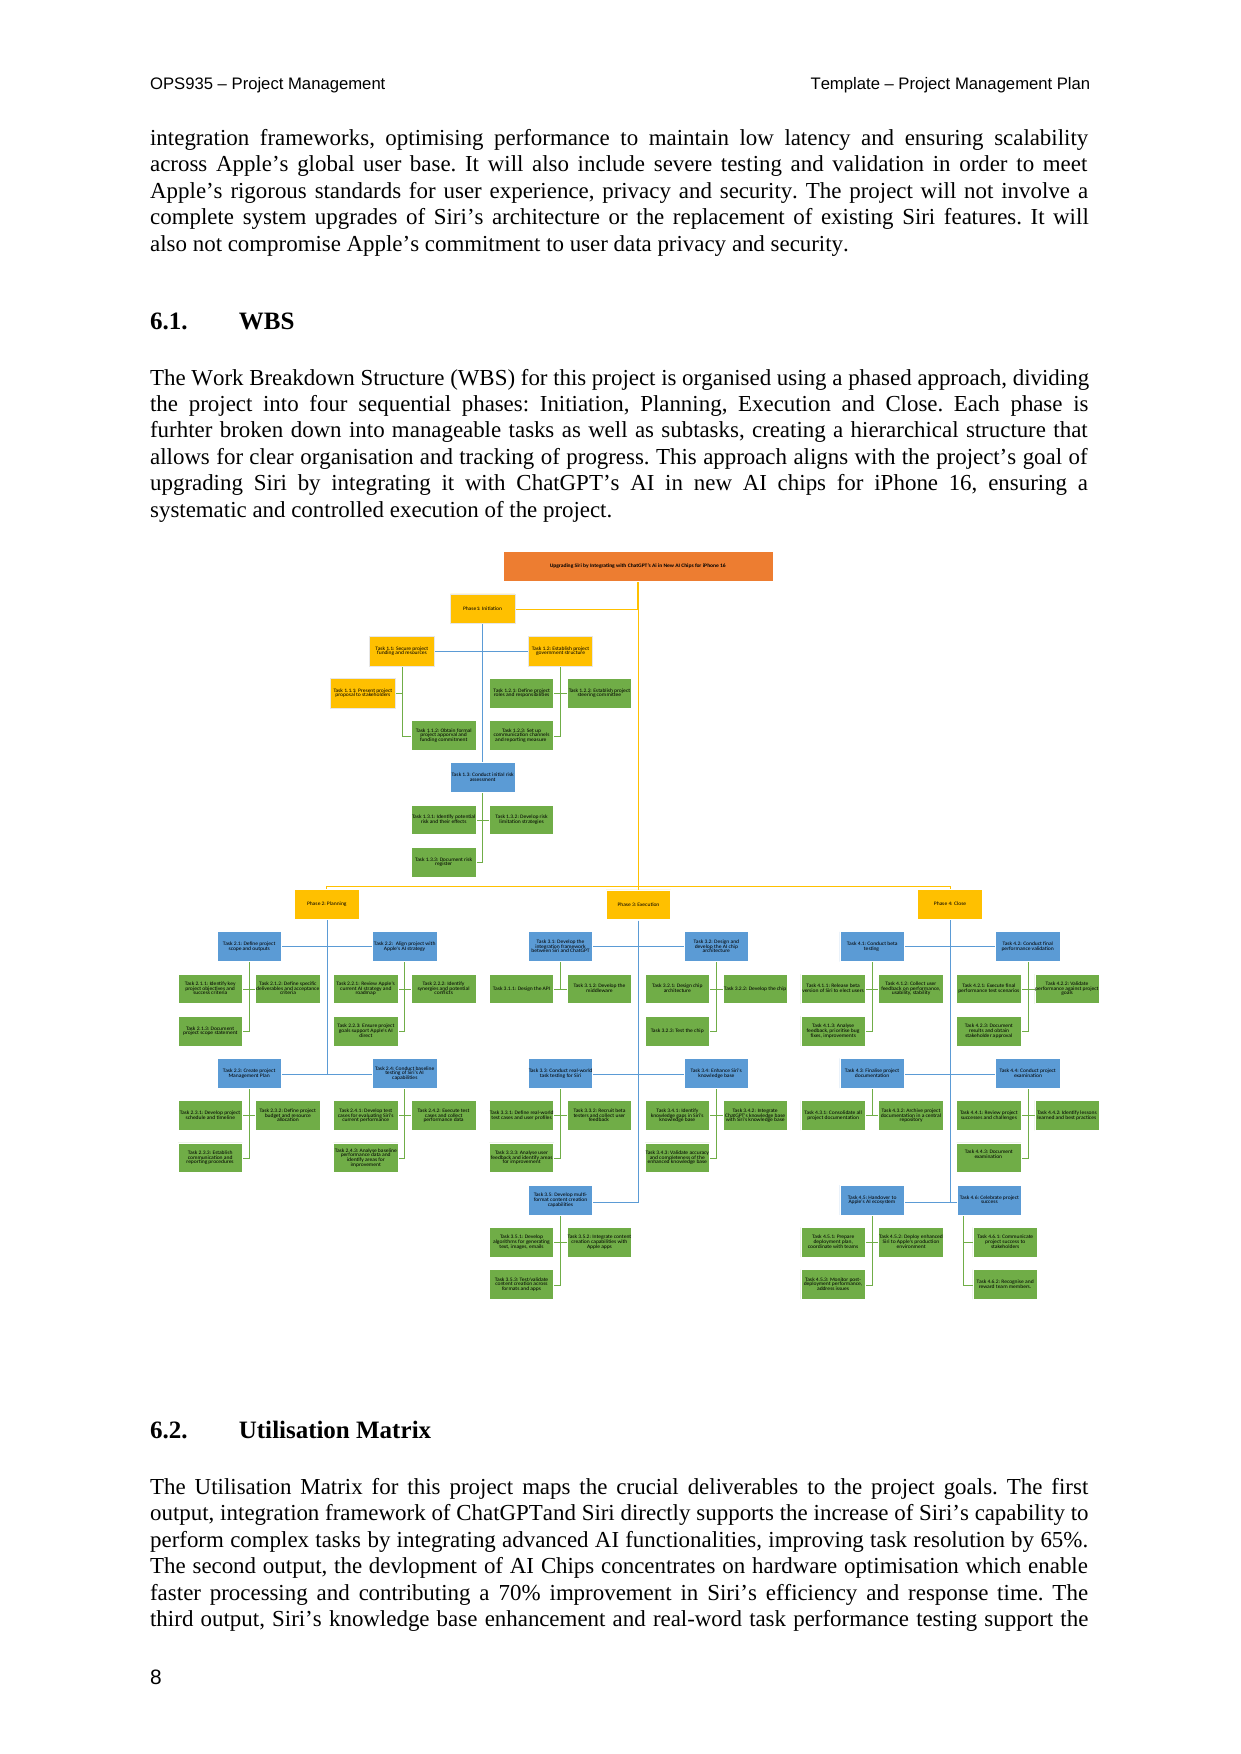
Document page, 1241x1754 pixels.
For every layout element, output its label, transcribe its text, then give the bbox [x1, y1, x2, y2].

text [150, 124, 1090, 256]
subtitle Utilisation Matrix [150, 1415, 1090, 1444]
text The Work Breakdown Structure (WBS) for this project is organised using a phased approach, dividing the project into four sequential phases: Initiation, Planning, Execution and Close. Each phase is furhter broken down into manageable tasks as well as subtasks, creating a hierarchical structure that allows for clear organisation and tracking of progress. This approach aligns with the project’s goal of upgrading Siri by integrating it with ChatGPT’s AI in new AI chips for iPhone 16, ensuring a systematic and controlled execution of the project. [150, 364, 1090, 522]
subtitle WBS [150, 306, 1090, 335]
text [150, 1473, 1090, 1631]
